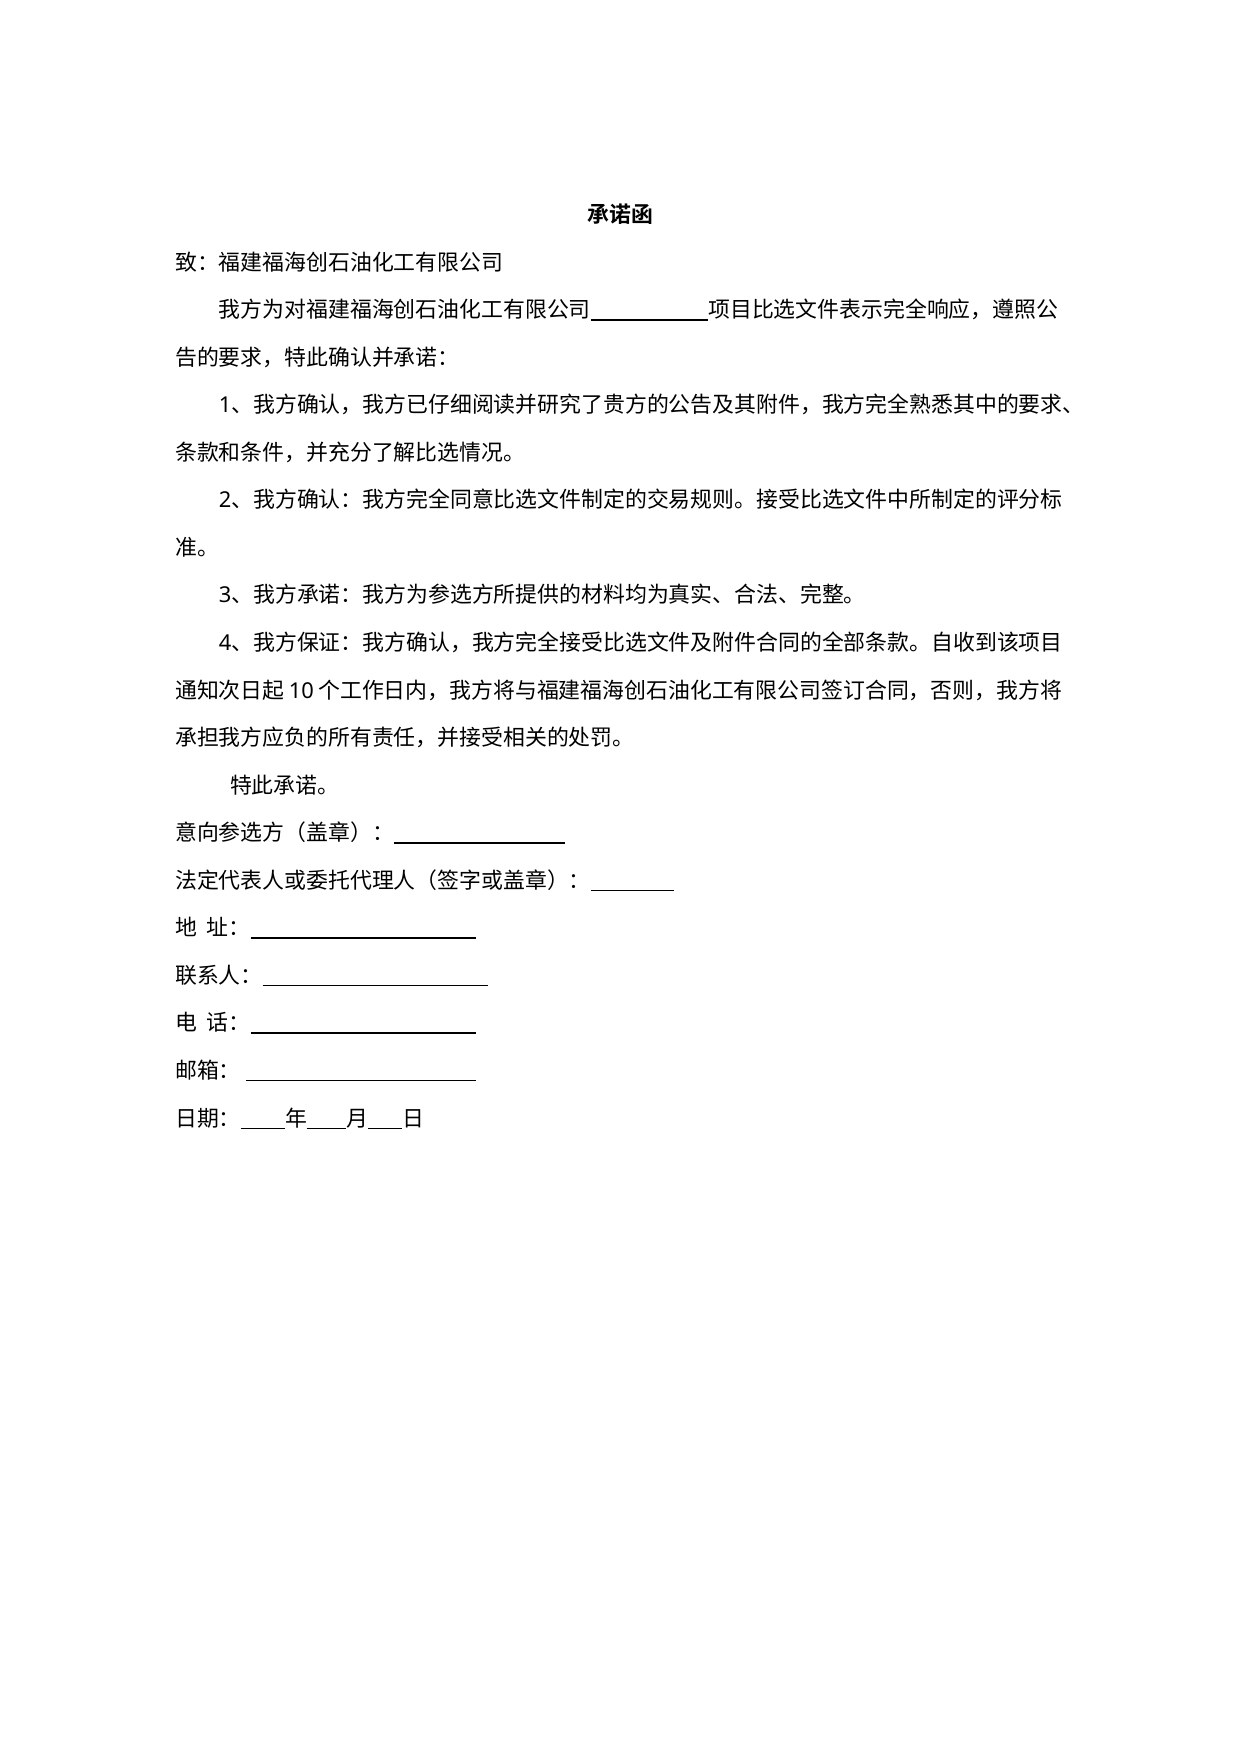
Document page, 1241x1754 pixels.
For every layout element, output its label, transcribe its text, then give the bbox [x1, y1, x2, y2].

text 承诺函 [175, 197, 1065, 229]
text 1、我方确认，我方已仔细阅读并研究了贵方的公告及其附件，我方完全熟悉其中的要求、条款和条件，并充分了解比选情况。 [175, 387, 1065, 466]
text 2、我方确认：我方完全同意比选文件制定的交易规则。接受比选文件中所制定的评分标准。 [175, 482, 1065, 562]
text 日期： 年 月 日 [175, 1100, 1065, 1133]
text 致：福建福海创石油化工有限公司 [175, 245, 1065, 276]
text 邮箱： [175, 1053, 1065, 1084]
text 3、我方承诺：我方为参选方所提供的材料均为真实、合法、完整。 [175, 577, 1065, 609]
text 4、我方保证：我方确认，我方完全接受比选文件及附件合同的全部条款。自收到该项目通知次日起10个工作日内，我方将与福建福海创石油化工有限公司签订合同，否则，我方将承担我方应负的所有责任，并接受相关的处罚。 [175, 625, 1065, 752]
text 特此承诺。 [175, 768, 1065, 799]
text 地 址： [175, 910, 1065, 942]
text 电 话： [175, 1005, 1065, 1037]
text 意向参选方（盖章）： [175, 815, 1065, 847]
text 联系人： [175, 958, 1065, 989]
text 我方为对福建福海创石油化工有限公司 项目比选文件表示完全响应，遵照公告的要求，特此确认并承诺： [175, 292, 1065, 371]
text 法定代表人或委托代理人（签字或盖章）： [175, 863, 1065, 894]
